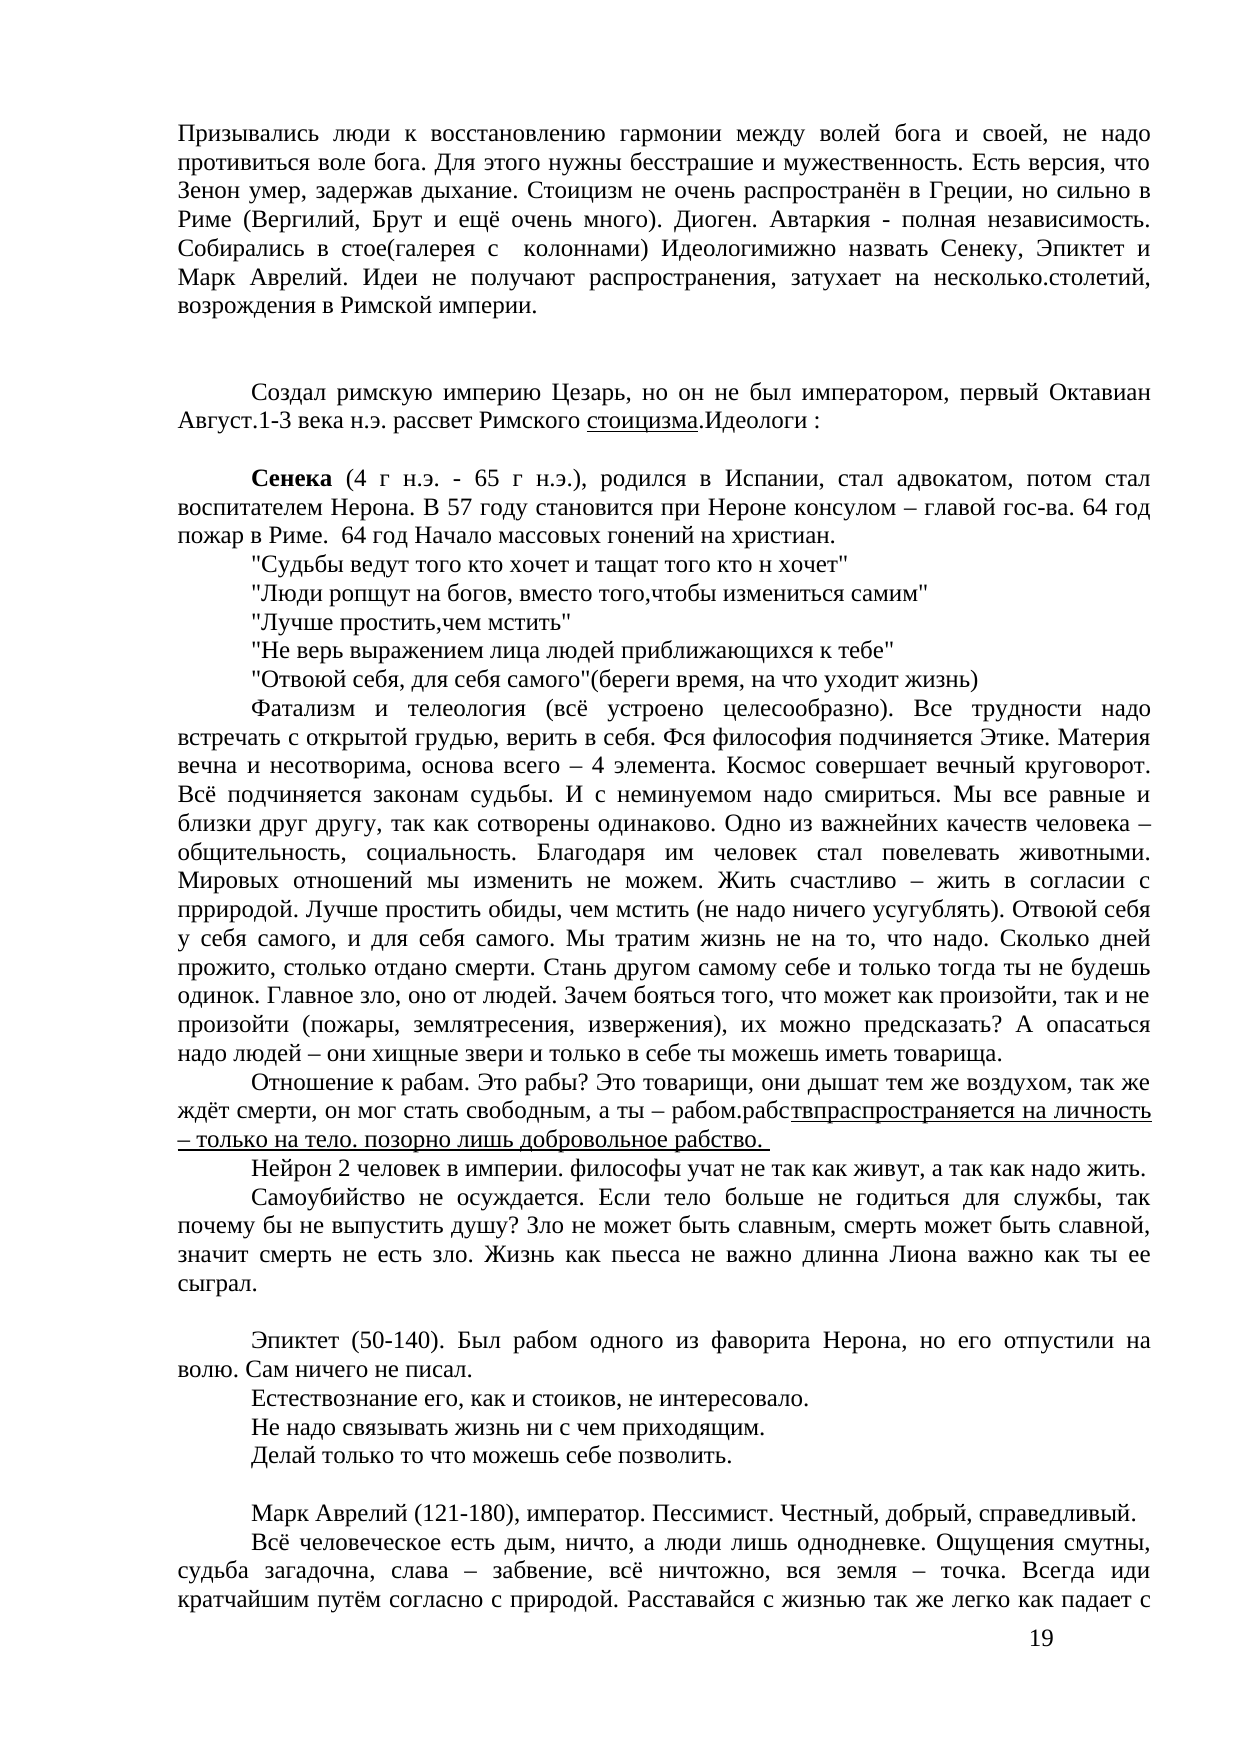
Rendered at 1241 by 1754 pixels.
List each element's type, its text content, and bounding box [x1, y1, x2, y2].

text Марк Аврелий (121-180), император. Пессимист. Честный, добрый, справедливый. [177, 1498, 1152, 1527]
text "Судьбы ведут того кто хочет и тащат того кто н хочет" [177, 549, 1152, 578]
text Нейрон 2 человек в империи. философы учат не так как живут, а так как надо жить. [177, 1153, 1152, 1182]
text Не надо связывать жизнь ни с чем приходящим. [177, 1412, 1152, 1441]
text Отношение к рабам. Это рабы? Это товарищи, они дышат тем же воздухом, так же ждёт смерти, он мог стать свободным, а ты – рабом.рабствпраспространяется на личность – только на тело. позорно лишь добровольное рабство. [177, 1067, 1152, 1153]
text Создал римскую империю Цезарь, но он не был императором, первый Октавиан Август.1-3 века н.э. рассвет Римского стоицизма.Идеологи : [177, 377, 1152, 434]
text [177, 118, 1152, 319]
text Делай только то что можешь себе позволить. [177, 1441, 1152, 1469]
text Эпиктет (50-140). Был рабом одного из фаворита Нерона, но его отпустили на волю. Сам ничего не писал. [177, 1326, 1152, 1383]
text Сенека (4 г н.э. - 65 г н.э.), родился в Испании, стал адвокатом, потом стал воспитателем Нерона. В 57 году становится при Нероне консулом – главой гос-ва. 64 год пожар в Риме. 64 год Начало массовых гонений на христиан. [177, 463, 1152, 549]
text "Отвоюй себя, для себя самого"(береги время, на что уходит жизнь) [177, 664, 1152, 693]
text "Не верь выражением лица людей приближающихся к тебе" [177, 636, 1152, 664]
text Самоубийство не осуждается. Если тело больше не годиться для службы, так почему бы не выпустить душу? Зло не может быть славным, смерть может быть славной, значит смерть не есть зло. Жизнь как пьесса не важно длинна Лиона важно как ты ее сыграл. [177, 1182, 1152, 1297]
text "Лучше простить,чем мстить" [177, 607, 1152, 636]
text Естествознание его, как и стоиков, не интересовало. [177, 1383, 1152, 1412]
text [177, 1527, 1152, 1613]
text Фатализм и телеология (всё устроено целесообразно). Все трудности надо встречать с открытой грудью, верить в себя. Фся философия подчиняется Этике. Материя вечна и несотворима, основа всего – 4 элемента. Космос совершает вечный круговорот. Всё подчиняется законам судьбы. И с неминуемом надо смириться. Мы все равные и близки друг другу, так как сотворены одинаково. Одно из важнейних качеств человека – общительность, социальность. Благодаря им человек стал повелевать животными. Мировых отношений мы изменить не можем. Жить счастливо – жить в согласии с прриродой. Лучше простить обиды, чем мстить (не надо ничего усугублять). Отвоюй себя у себя самого, и для себя самого. Мы тратим жизнь не на то, что надо. Сколько дней прожито, столько отдано смерти. Стань другом самому себе и только тогда ты не будешь одинок. Главное зло, оно от людей. Зачем бояться того, что может как произойти, так и не произойти (пожары, землятресения, извержения), их можно предсказать? А опасаться надо людей – они хищные звери и только в себе ты можешь иметь товарища. [177, 693, 1152, 1067]
text "Люди ропщут на богов, вместо того,чтобы измениться самим" [177, 578, 1152, 607]
